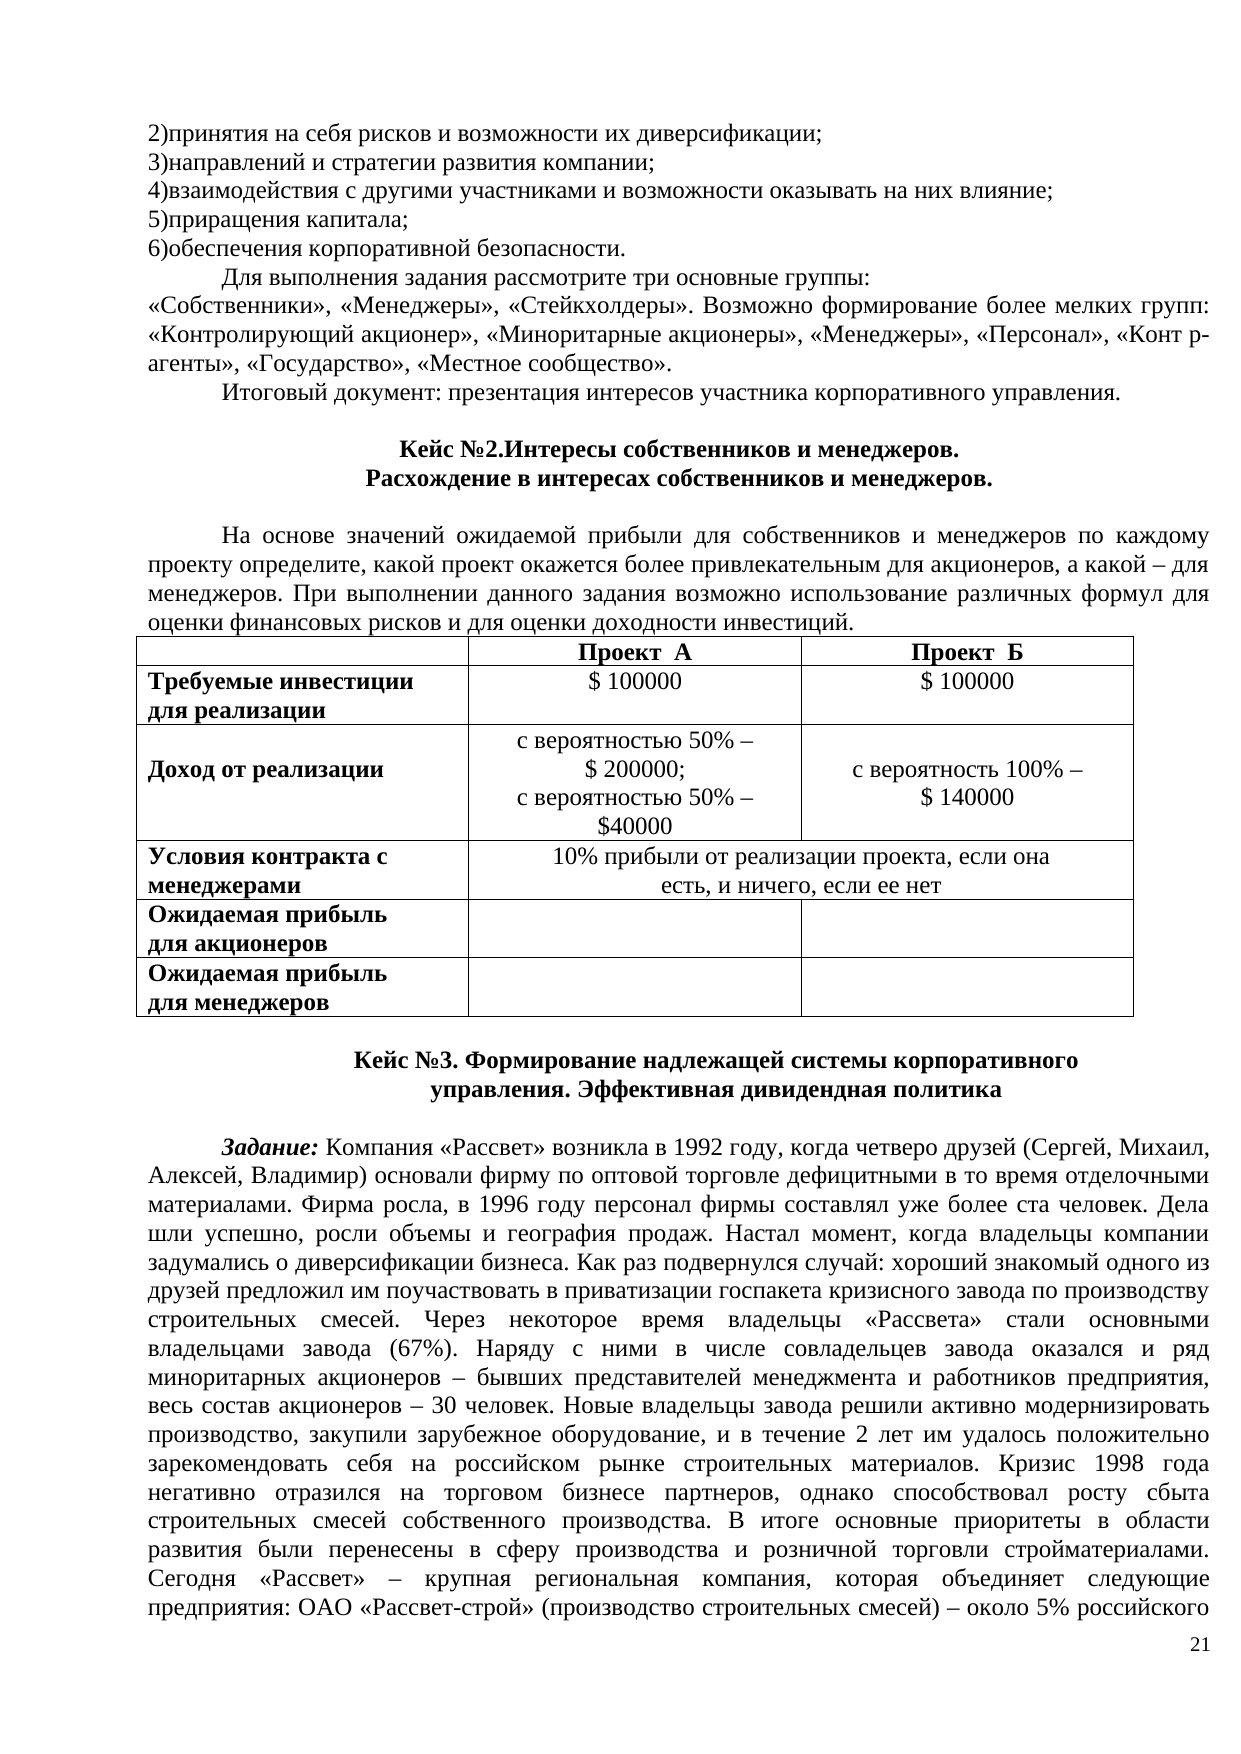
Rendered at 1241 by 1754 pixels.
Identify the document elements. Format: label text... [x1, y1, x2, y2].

table_cell [469, 958, 801, 1016]
text 6)обеспечения корпоративной безопасности. [148, 233, 1211, 262]
table_header Проект Б [802, 637, 1133, 665]
table_cell $ 100000 [802, 666, 1133, 724]
table_cell с вероятностью 50% – $ 200000; с вероятностью 50% – $40000 [469, 725, 801, 840]
table_header [137, 637, 468, 665]
table_header Проект А [469, 637, 801, 665]
table_cell Условия контракта с менеджерами [137, 841, 468, 898]
text Расхождение в интересах собственников и менеджеров. [148, 463, 1211, 492]
table_cell [802, 958, 1133, 1016]
text На основе значений ожидаемой прибыли для собственников и менеджеров по каждому проекту определите, какой проект окажется более привлекательным для акционеров, а какой – для менеджеров. При выполнении данного задания возможно использование различных формул для оценки финансовых рисков и для оценки доходности инвестиций. [148, 521, 1211, 636]
table_cell Требуемые инвестиции для реализации [137, 666, 468, 724]
text 2)принятия на себя рисков и возможности их диверсификации; [148, 118, 1211, 147]
text Итоговый документ: презентация интересов участника корпоративного управления. [148, 377, 1211, 406]
text Для выполнения задания рассмотрите три основные группы: [148, 262, 1211, 291]
table_cell [469, 900, 801, 957]
table_cell Ожидаемая прибыль для менеджеров [137, 958, 468, 1016]
table_cell 10% прибыли от реализации проекта, если она есть, и ничего, если ее нет [469, 841, 1133, 898]
table_cell с вероятность 100% – $ 140000 [802, 725, 1133, 840]
text «Собственники», «Менеджеры», «Стейкхолдеры». Возможно формирование более мелких групп: «Контролирующий акционер», «Миноритарные акционеры», «Менеджеры», «Персонал», «Конт р-агенты», «Государство», «Местное сообщество». [148, 291, 1211, 377]
text управления. Эффективная дивидендная политика [148, 1074, 1211, 1103]
text 4)взаимодействия с другими участниками и возможности оказывать на них влияние; [148, 176, 1211, 204]
text Кейс №3. Формирование надлежащей системы корпоративного [148, 1045, 1211, 1074]
table_cell Доход от реализации [137, 725, 468, 840]
text 5)приращения капитала; [148, 204, 1211, 233]
table_cell $ 100000 [469, 666, 801, 724]
table_cell [802, 900, 1133, 957]
text Кейс №2.Интересы собственников и менеджеров. [148, 434, 1211, 463]
text 3)направлений и стратегии развития компании; [148, 147, 1211, 176]
table_cell Ожидаемая прибыль для акционеров [137, 900, 468, 957]
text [148, 1132, 1211, 1620]
